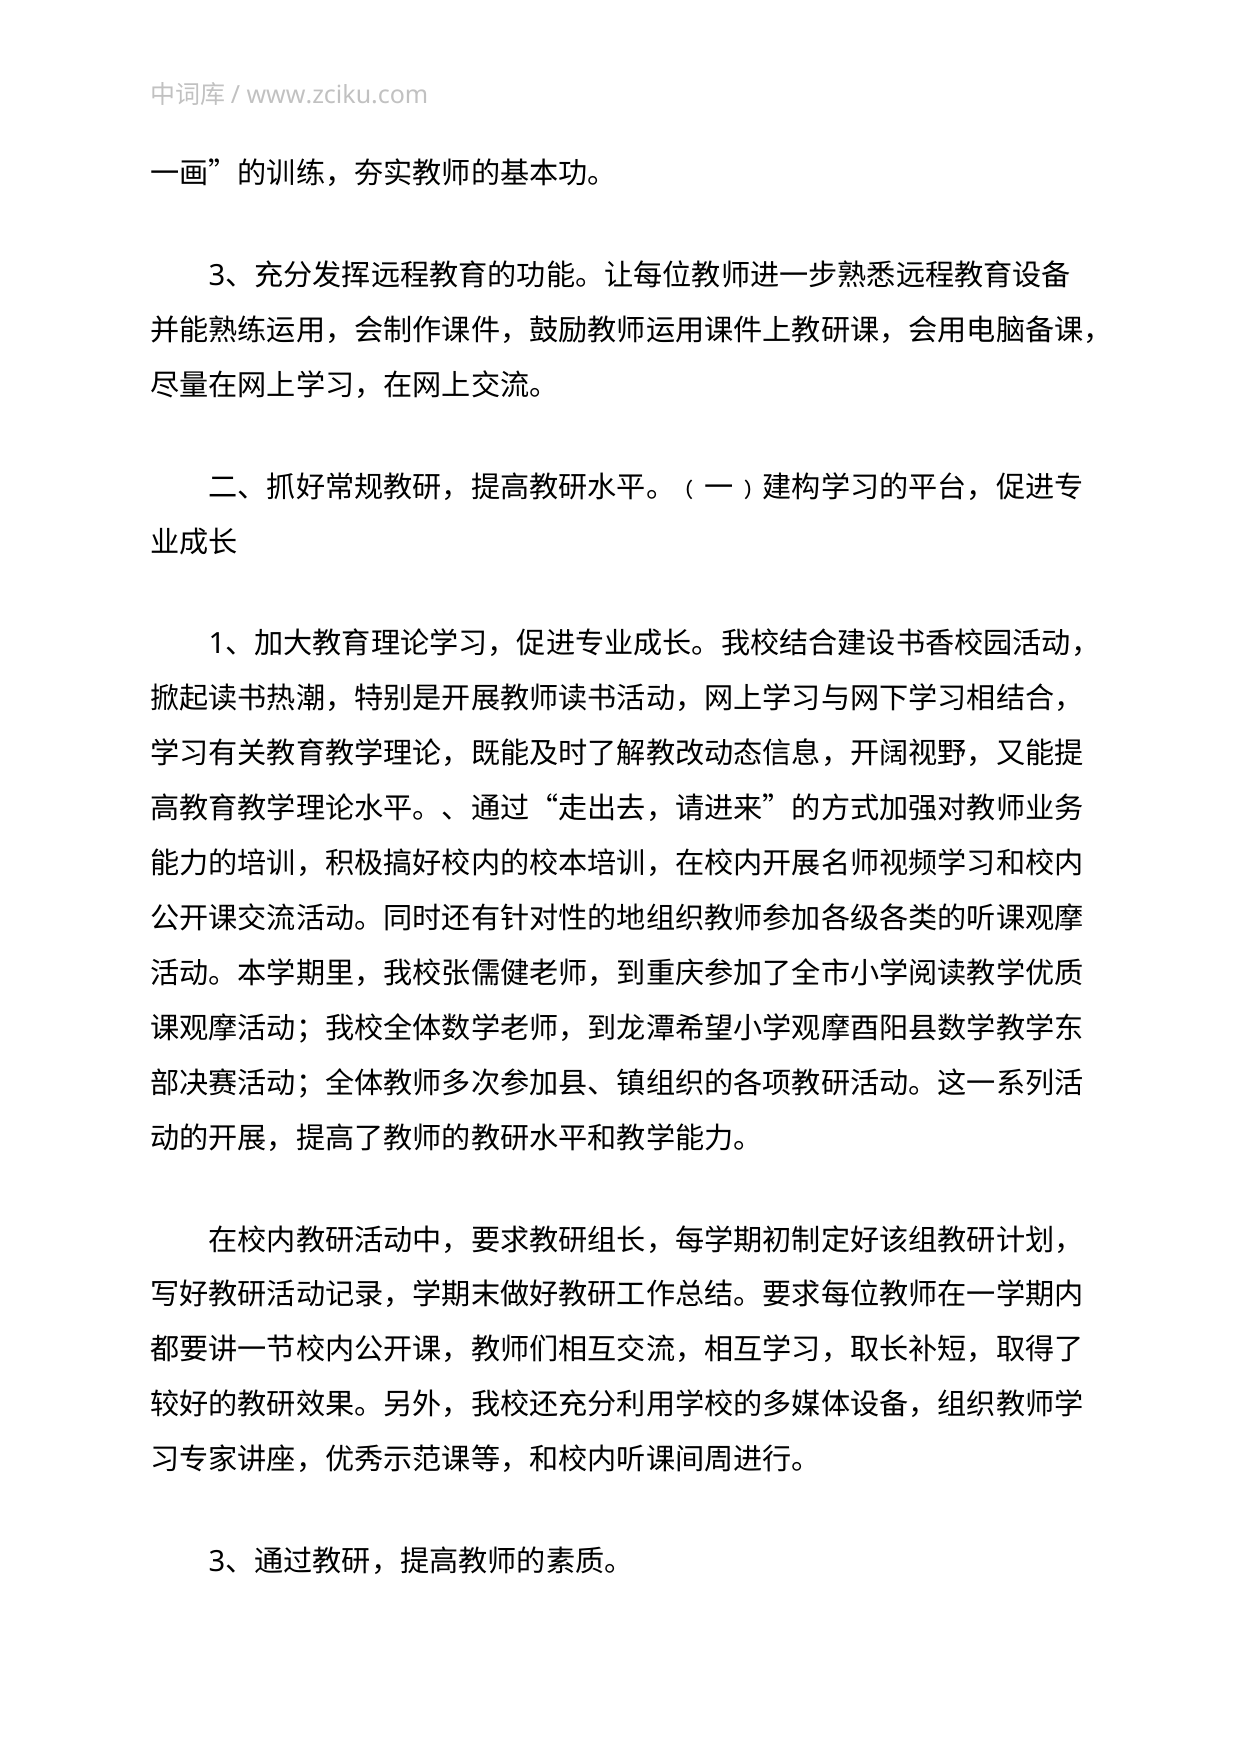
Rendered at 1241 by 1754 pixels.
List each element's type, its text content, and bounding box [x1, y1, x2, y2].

text 在校内教研活动中，要求教研组长，每学期初制定好该组教研计划，写好教研活动记录，学期末做好教研工作总结。要求每位教师在一学期内都要讲一节校内公开课，教师们相互交流，相互学习，取长补短，取得了较好的教研效果。另外，我校还充分利用学校的多媒体设备，组织教师学习专家讲座，优秀示范课等，和校内听课间周进行。 [150, 1216, 1090, 1478]
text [150, 150, 1090, 192]
text 1、加大教育理论学习，促进专业成长。我校结合建设书香校园活动，掀起读书热潮，特别是开展教师读书活动，网上学习与网下学习相结合，学习有关教育教学理论，既能及时了解教改动态信息，开阔视野，又能提高教育教学理论水平。、通过“走出去，请进来”的方式加强对教师业务能力的培训，积极搞好校内的校本培训，在校内开展名师视频学习和校内公开课交流活动。同时还有针对性的地组织教师参加各级各类的听课观摩活动。本学期里，我校张儒健老师，到重庆参加了全市小学阅读教学优质课观摩活动；我校全体数学老师，到龙潭希望小学观摩酉阳县数学教学东部决赛活动；全体教师多次参加县、镇组织的各项教研活动。这一系列活动的开展，提高了教师的教研水平和教学能力。 [150, 620, 1090, 1157]
text 3、充分发挥远程教育的功能。让每位教师进一步熟悉远程教育设备并能熟练运用，会制作课件，鼓励教师运用课件上教研课，会用电脑备课，尽量在网上学习，在网上交流。 [150, 252, 1090, 404]
text 二、抓好常规教研，提高教研水平。﹙一﹚建构学习的平台，促进专业成长 [150, 463, 1090, 561]
text 3、通过教研，提高教师的素质。 [150, 1537, 1090, 1580]
